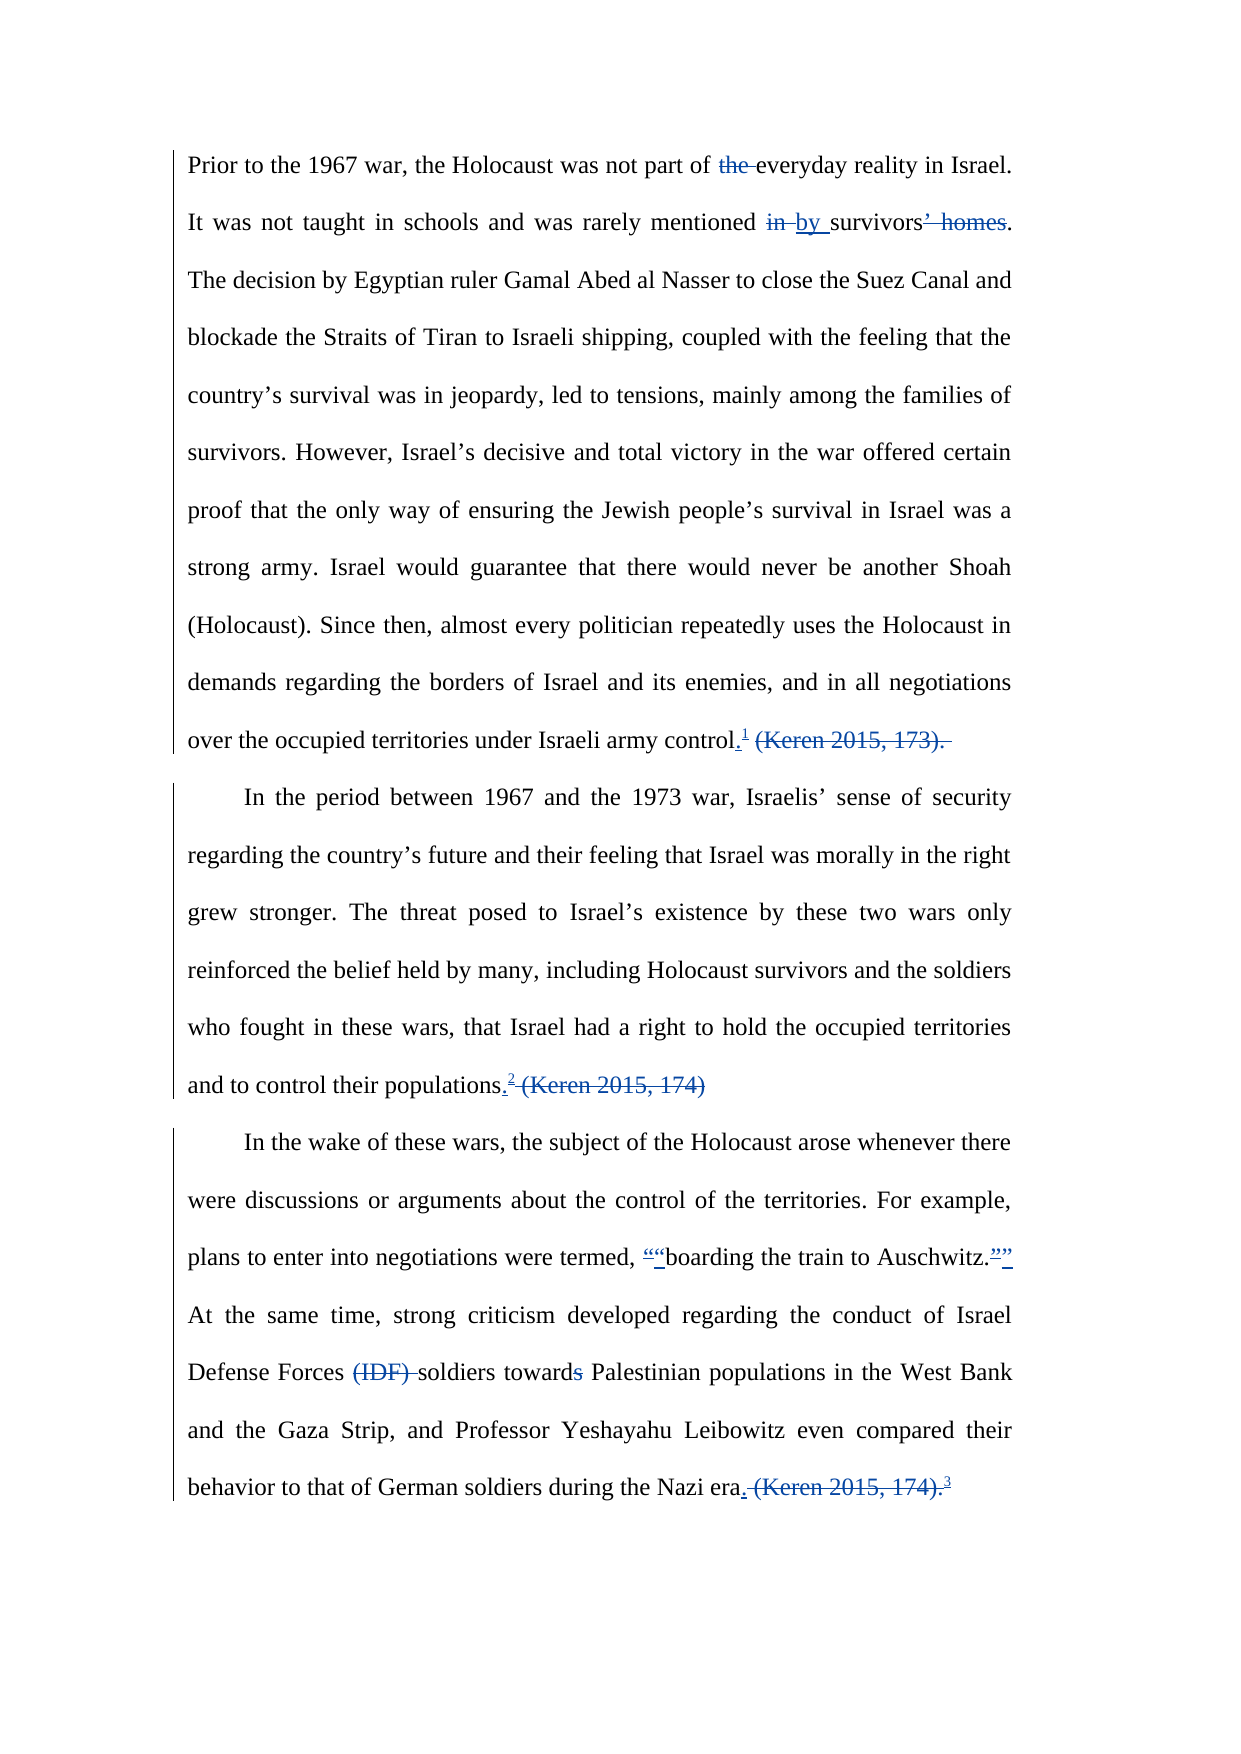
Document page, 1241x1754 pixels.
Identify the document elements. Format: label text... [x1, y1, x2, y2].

list In the period between 1967 and the 1973 war, Israelis’ sense of security regarding the country’s future and their feeling that Israel was morally in the right grew stronger. The threat posed to Israel’s existence by these two wars only reinforced the belief held by many, including Holocaust survivors and the soldiers who fought in these wars, that Israel had a right to hold the occupied territories and to control their populations [187, 782, 1012, 1099]
list Prior to the 1967 war, the Holocaust was not part of everyday reality in Israel. It was not taught in schools and was rarely mentioned survivors. The decision by Egyptian ruler Gamal Abed al Nasser to close the Suez Canal and blockade the Straits of Tiran to Israeli shipping, coupled with the feeling that the country’s survival was in jeopardy, led to tensions, mainly among the families of survivors. However, Israel’s decisive and total victory in the war offered certain proof that the only way of ensuring the Jewish people’s survival in Israel was a strong army. Israel would guarantee that there would never be another Shoah (Holocaust). Since then, almost every politician repeatedly uses the Holocaust in demands regarding the borders of Israel and its enemies, and in all negotiations over the occupied territories under Israeli army control [187, 150, 1012, 754]
list In the wake of these wars, the subject of the Holocaust arose whenever there were discussions or arguments about the control of the territories. For example, plans to enter into negotiations were termed, boarding the train to Auschwitz. At the same time, strong criticism developed regarding the conduct of Israel Defense Forces soldiers toward Palestinian populations in the West Bank and the Gaza Strip, and Professor Yeshayahu Leibowitz even compared their behavior to that of German soldiers during the Nazi era [187, 1127, 1012, 1501]
